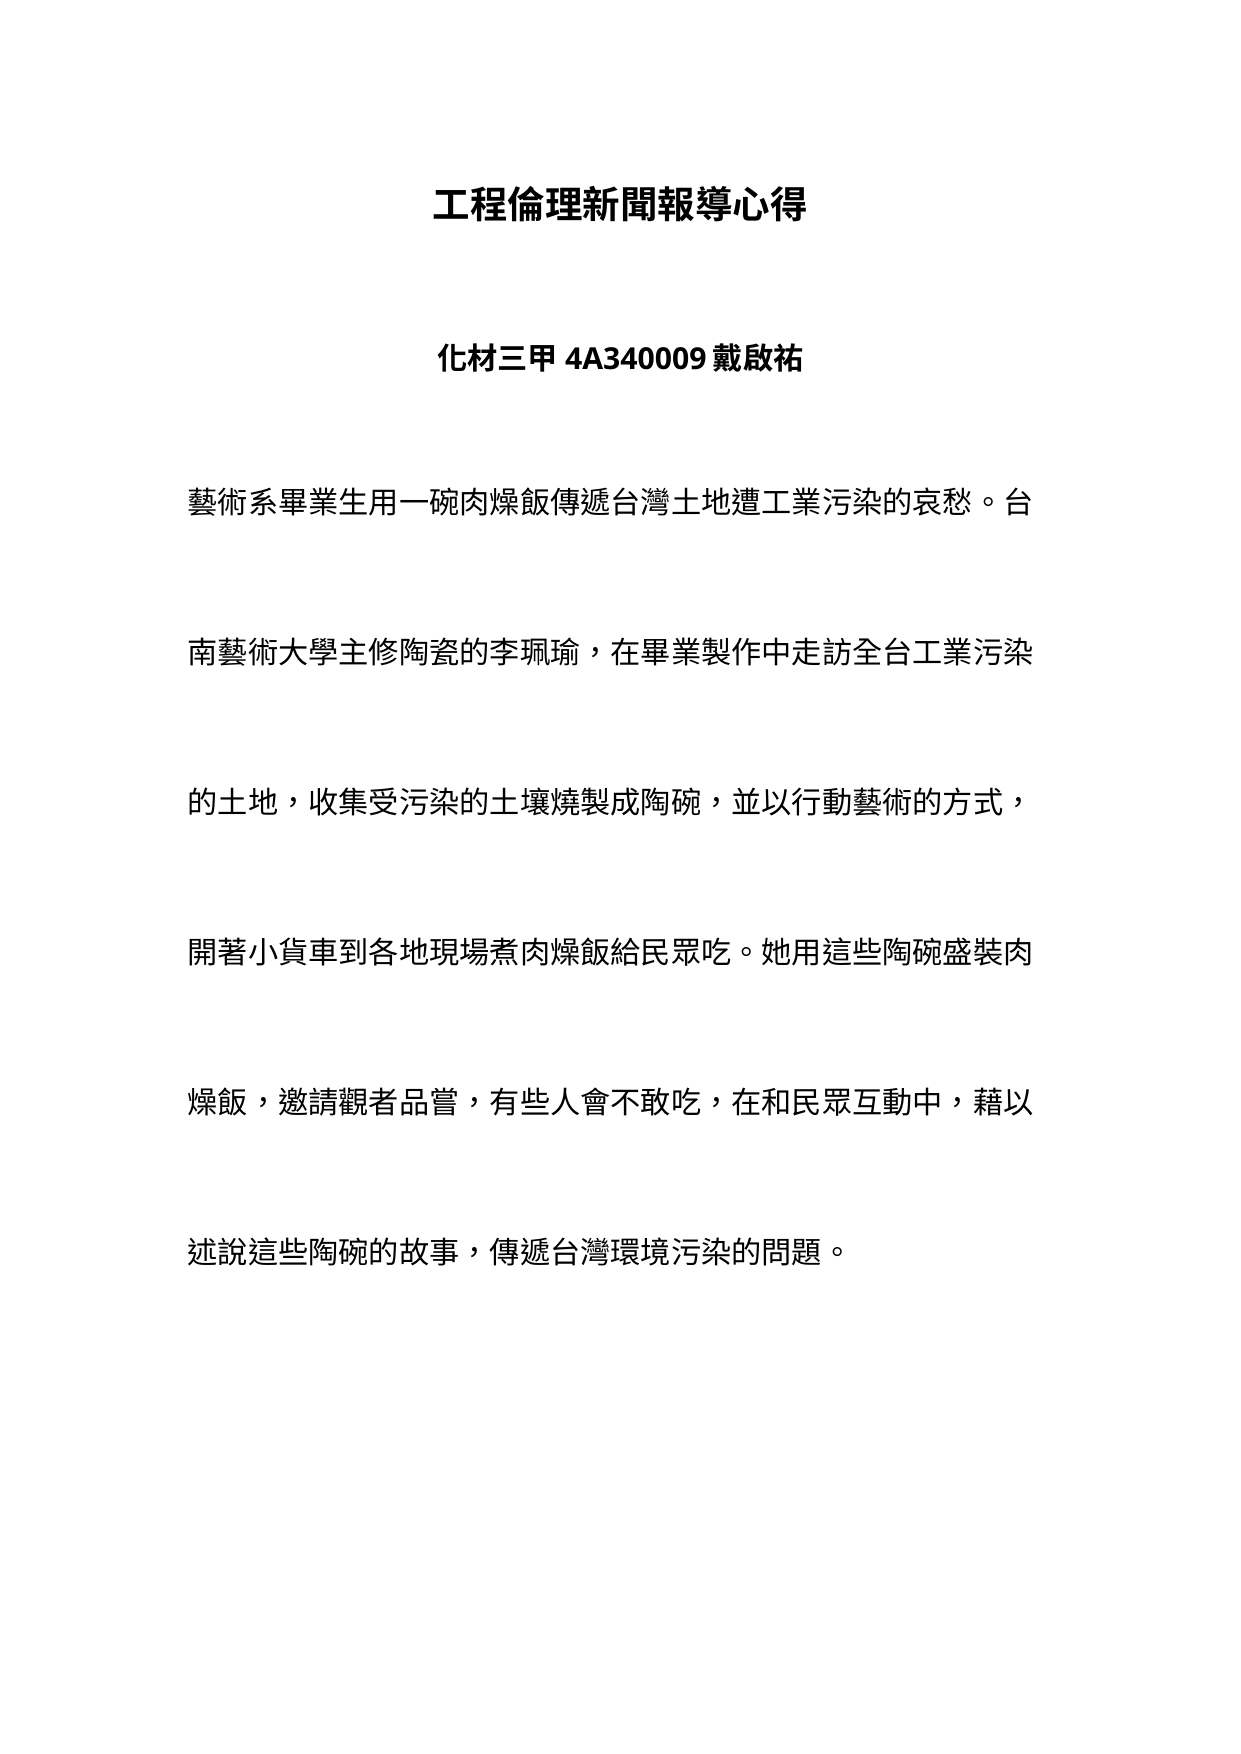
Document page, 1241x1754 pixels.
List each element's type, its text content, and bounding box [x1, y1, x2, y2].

text 工程倫理新聞報導心得 [187, 164, 1053, 239]
text 藝術系畢業生用一碗肉燥飯傳遞台灣土地遭工業污染的哀愁。台南藝術大學主修陶瓷的李珮瑜，在畢業製作中走訪全台工業污染的土地，收集受污染的土壤燒製成陶碗，並以行動藝術的方式，開著小貨車到各地現場煮肉燥飯給民眾吃。她用這些陶碗盛裝肉燥飯，邀請觀者品嘗，有些人會不敢吃，在和民眾互動中，藉以述說這些陶碗的故事，傳遞台灣環境污染的問題。 [187, 463, 1053, 1288]
text 化材三甲 4A340009戴啟祐 [187, 319, 1053, 394]
